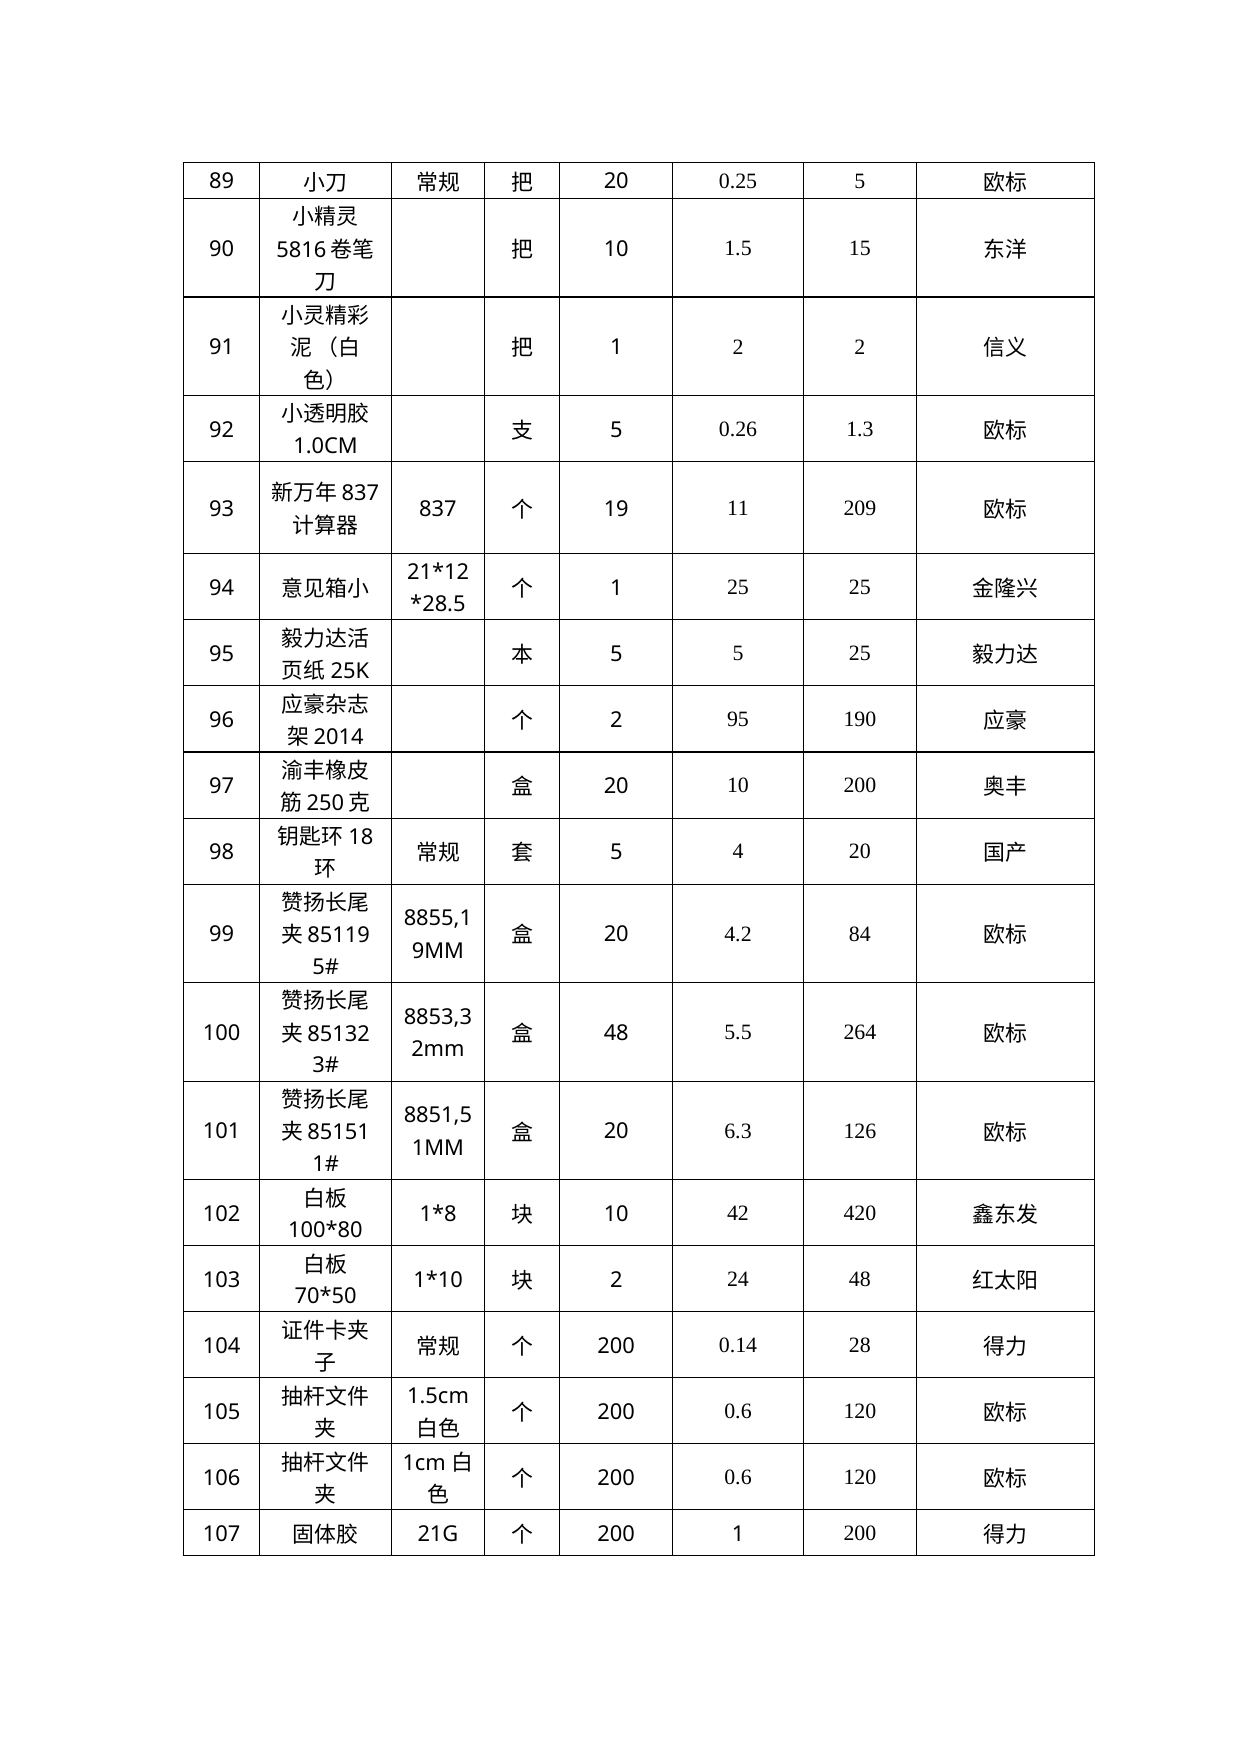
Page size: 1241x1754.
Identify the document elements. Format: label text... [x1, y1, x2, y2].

table_cell 应豪 [917, 686, 1094, 751]
table_cell 把 [485, 298, 559, 395]
table_cell 190 [804, 686, 916, 751]
table_cell 2 [804, 298, 916, 395]
table_cell 95 [184, 620, 259, 685]
table_cell 新万年837计算器 [260, 462, 391, 553]
table_cell 28 [804, 1312, 916, 1377]
table_cell 20 [560, 753, 672, 817]
table_cell 25 [804, 554, 916, 619]
table_cell 0.6 [673, 1444, 803, 1509]
table_cell 84 [804, 885, 916, 982]
table_cell 0.26 [673, 396, 803, 461]
table_cell 5 [560, 396, 672, 461]
table_cell 小灵精彩泥 （白色） [260, 298, 391, 395]
table_cell 1 [560, 554, 672, 619]
table_cell 4.2 [673, 885, 803, 982]
table_cell 98 [184, 819, 259, 883]
table_cell 个 [485, 554, 559, 619]
table_cell 2 [673, 298, 803, 395]
table_cell 抽杆文件夹 [260, 1444, 391, 1509]
table_cell 103 [184, 1246, 259, 1311]
table_cell 90 [184, 199, 259, 296]
table_cell 欧标 [917, 396, 1094, 461]
table_cell 264 [804, 983, 916, 1081]
table_cell 欧标 [917, 1378, 1094, 1443]
table_cell 106 [184, 1444, 259, 1509]
table_cell 97 [184, 753, 259, 817]
table_cell 20 [560, 885, 672, 982]
table_cell [392, 753, 484, 817]
table_cell 11 [673, 462, 803, 553]
table_cell 本 [485, 620, 559, 685]
table_cell 6.3 [673, 1082, 803, 1179]
table_cell 欧标 [917, 1444, 1094, 1509]
table_cell 42 [673, 1180, 803, 1245]
table_cell 常规 [392, 1312, 484, 1377]
table_cell 1 [560, 298, 672, 395]
table_cell 200 [560, 1510, 672, 1554]
table_cell 8855,19MM [392, 885, 484, 982]
table_cell 1.3 [804, 396, 916, 461]
table_cell 奥丰 [917, 753, 1094, 817]
table_cell 意见箱小 [260, 554, 391, 619]
table_cell 得力 [917, 1510, 1094, 1554]
table_cell 赞扬长尾夹85119 5# [260, 885, 391, 982]
table_cell 1.5 [673, 199, 803, 296]
table_cell 个 [485, 1444, 559, 1509]
table_cell 把 [485, 163, 559, 198]
table_cell 套 [485, 819, 559, 883]
table_cell 10 [673, 753, 803, 817]
table_cell 102 [184, 1180, 259, 1245]
table_cell 毅力达 [917, 620, 1094, 685]
table_cell 107 [184, 1510, 259, 1554]
table_cell 块 [485, 1180, 559, 1245]
table_cell 15 [804, 199, 916, 296]
table_cell 白板70*50 [260, 1246, 391, 1311]
table_cell 120 [804, 1378, 916, 1443]
table_cell 2 [560, 686, 672, 751]
table_cell 小精灵5816卷笔刀 [260, 199, 391, 296]
table_cell 东洋 [917, 199, 1094, 296]
table_cell 5 [560, 819, 672, 883]
table_cell 200 [560, 1312, 672, 1377]
table_cell 信义 [917, 298, 1094, 395]
table_cell 小透明胶 1.0CM [260, 396, 391, 461]
table_cell 0.14 [673, 1312, 803, 1377]
table_cell 欧标 [917, 983, 1094, 1081]
table_cell 101 [184, 1082, 259, 1179]
table_cell 渝丰橡皮筋250克 [260, 753, 391, 817]
table_cell 个 [485, 686, 559, 751]
table_cell 5 [804, 163, 916, 198]
table_cell 鑫东发 [917, 1180, 1094, 1245]
table_cell 120 [804, 1444, 916, 1509]
table_cell 20 [560, 163, 672, 198]
table_cell 个 [485, 462, 559, 553]
table_cell 应豪杂志架2014 [260, 686, 391, 751]
table_cell 2 [560, 1246, 672, 1311]
table_cell 盒 [485, 1082, 559, 1179]
table_cell 420 [804, 1180, 916, 1245]
table_cell 赞扬长尾夹85132 3# [260, 983, 391, 1081]
table_cell [392, 298, 484, 395]
table_cell 20 [560, 1082, 672, 1179]
table_cell 837 [392, 462, 484, 553]
table_cell 8853,32mm [392, 983, 484, 1081]
table_cell 国产 [917, 819, 1094, 883]
table_cell 欧标 [917, 462, 1094, 553]
table_cell 赞扬长尾夹85151 1# [260, 1082, 391, 1179]
table_cell 常规 [392, 819, 484, 883]
table_cell 21G [392, 1510, 484, 1554]
table_cell 25 [804, 620, 916, 685]
table_cell 抽杆文件夹 [260, 1378, 391, 1443]
table_cell 个 [485, 1312, 559, 1377]
table_cell 0.6 [673, 1378, 803, 1443]
table_cell 93 [184, 462, 259, 553]
table_cell 欧标 [917, 1082, 1094, 1179]
table_cell 200 [560, 1444, 672, 1509]
table_cell 89 [184, 163, 259, 198]
table_cell 金隆兴 [917, 554, 1094, 619]
table_cell 200 [804, 753, 916, 817]
table_cell 126 [804, 1082, 916, 1179]
table_cell 固体胶 [260, 1510, 391, 1554]
table_cell 1cm 白色 [392, 1444, 484, 1509]
table_cell [392, 199, 484, 296]
table_cell 8851,51MM [392, 1082, 484, 1179]
table_cell 1*10 [392, 1246, 484, 1311]
table_cell 1 [673, 1510, 803, 1554]
table_cell 91 [184, 298, 259, 395]
table_cell 盒 [485, 885, 559, 982]
table_cell 25 [673, 554, 803, 619]
table_cell 200 [804, 1510, 916, 1554]
table_cell 白板100*80 [260, 1180, 391, 1245]
table_cell 48 [560, 983, 672, 1081]
table_cell 24 [673, 1246, 803, 1311]
table_cell 盒 [485, 983, 559, 1081]
table_cell 证件卡夹子 [260, 1312, 391, 1377]
table_cell 94 [184, 554, 259, 619]
table_cell [392, 686, 484, 751]
table_cell 200 [560, 1378, 672, 1443]
table_cell 209 [804, 462, 916, 553]
table_cell 1.5cm 白色 [392, 1378, 484, 1443]
table_cell 104 [184, 1312, 259, 1377]
table_cell [392, 396, 484, 461]
table_cell 105 [184, 1378, 259, 1443]
table_cell 99 [184, 885, 259, 982]
table_cell 钥匙环 18环 [260, 819, 391, 883]
table_cell 盒 [485, 753, 559, 817]
table_cell 小刀 [260, 163, 391, 198]
table_cell 10 [560, 199, 672, 296]
table_cell 欧标 [917, 885, 1094, 982]
table_cell [392, 620, 484, 685]
table_cell 5.5 [673, 983, 803, 1081]
table_cell 96 [184, 686, 259, 751]
table_cell 欧标 [917, 163, 1094, 198]
table_cell 48 [804, 1246, 916, 1311]
table_cell 个 [485, 1378, 559, 1443]
table_cell 得力 [917, 1312, 1094, 1377]
table_cell 毅力达活页纸 25K [260, 620, 391, 685]
table_cell 20 [804, 819, 916, 883]
table_cell 21*12*28.5 [392, 554, 484, 619]
table_cell 95 [673, 686, 803, 751]
table_cell 红太阳 [917, 1246, 1094, 1311]
table_cell 个 [485, 1510, 559, 1554]
table_cell 92 [184, 396, 259, 461]
table_cell 常规 [392, 163, 484, 198]
table_cell 支 [485, 396, 559, 461]
table_cell 0.25 [673, 163, 803, 198]
table_cell 100 [184, 983, 259, 1081]
table_cell 1*8 [392, 1180, 484, 1245]
table_cell 10 [560, 1180, 672, 1245]
table_cell 5 [673, 620, 803, 685]
table_cell 块 [485, 1246, 559, 1311]
table_cell 4 [673, 819, 803, 883]
table_cell 把 [485, 199, 559, 296]
table_cell 5 [560, 620, 672, 685]
table_cell 19 [560, 462, 672, 553]
